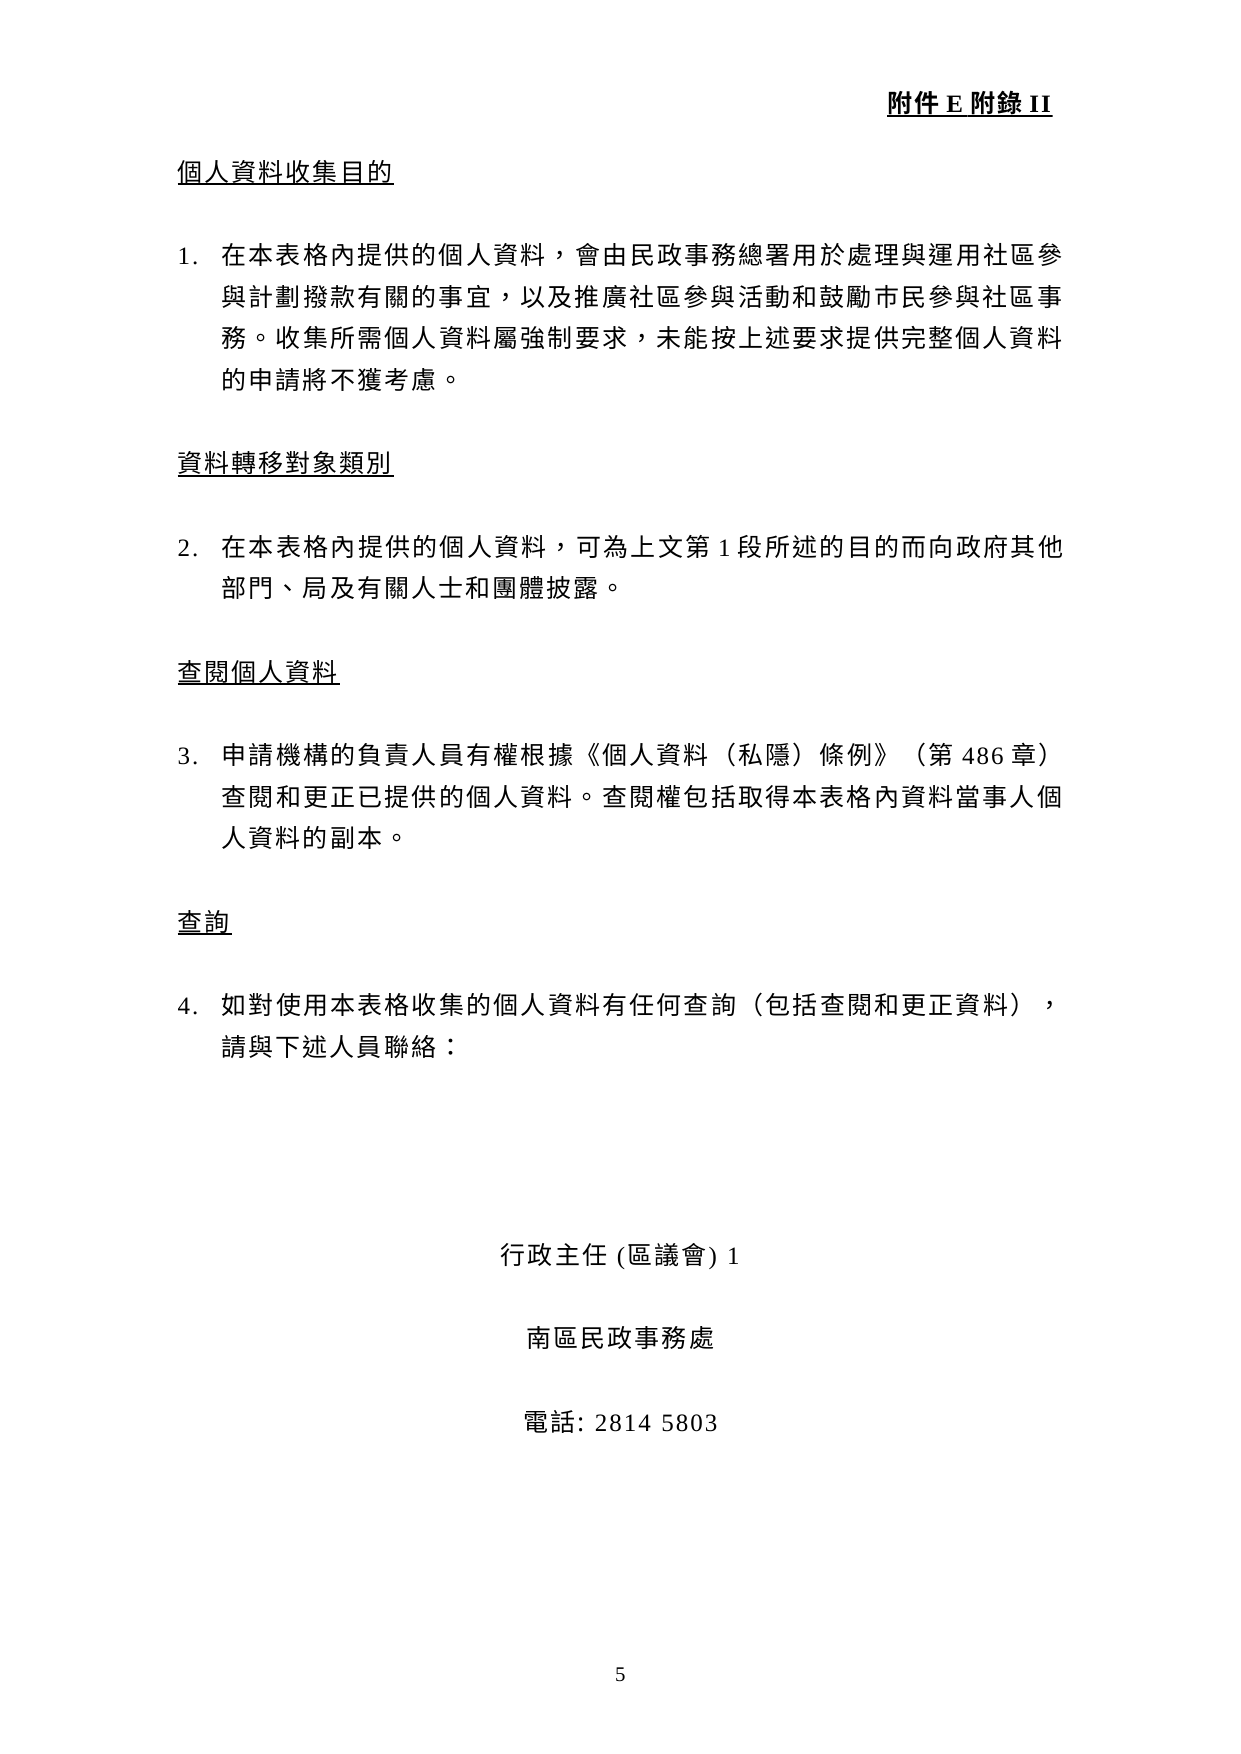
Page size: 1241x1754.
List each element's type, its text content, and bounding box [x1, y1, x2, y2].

text 1. 在本表格內提供的個人資料，會由民政事務總署用於處理與運用社區參與計劃撥款有關的事宜，以及推廣社區參與活動和鼓勵巿民參與社區事務。收集所需個人資料屬強制要求，未能按上述要求提供完整個人資料的申請將不獲考慮。 [177, 231, 1063, 398]
text 行政主任 (區議會) 1 [177, 1231, 1063, 1273]
text 資料轉移對象類別 [177, 439, 1063, 481]
text 4. 如對使用本表格收集的個人資料有任何查詢（包括查閱和更正資料），請與下述人員聯絡： [177, 981, 1063, 1064]
text 個人資料收集目的 [177, 148, 1063, 189]
text 查詢 [177, 898, 1063, 939]
text 電話: 2814 5803 [177, 1398, 1063, 1439]
text 2. 在本表格內提供的個人資料，可為上文第1段所述的目的而向政府其他部門、局及有關人士和團體披露。 [177, 523, 1063, 606]
text 南區民政事務處 [177, 1314, 1063, 1356]
text 3. 申請機構的負責人員有權根據《個人資料（私隱）條例》（第486章）查閱和更正已提供的個人資料。查閱權包括取得本表格內資料當事人個人資料的副本。 [177, 731, 1063, 856]
text 查閱個人資料 [177, 648, 1063, 689]
